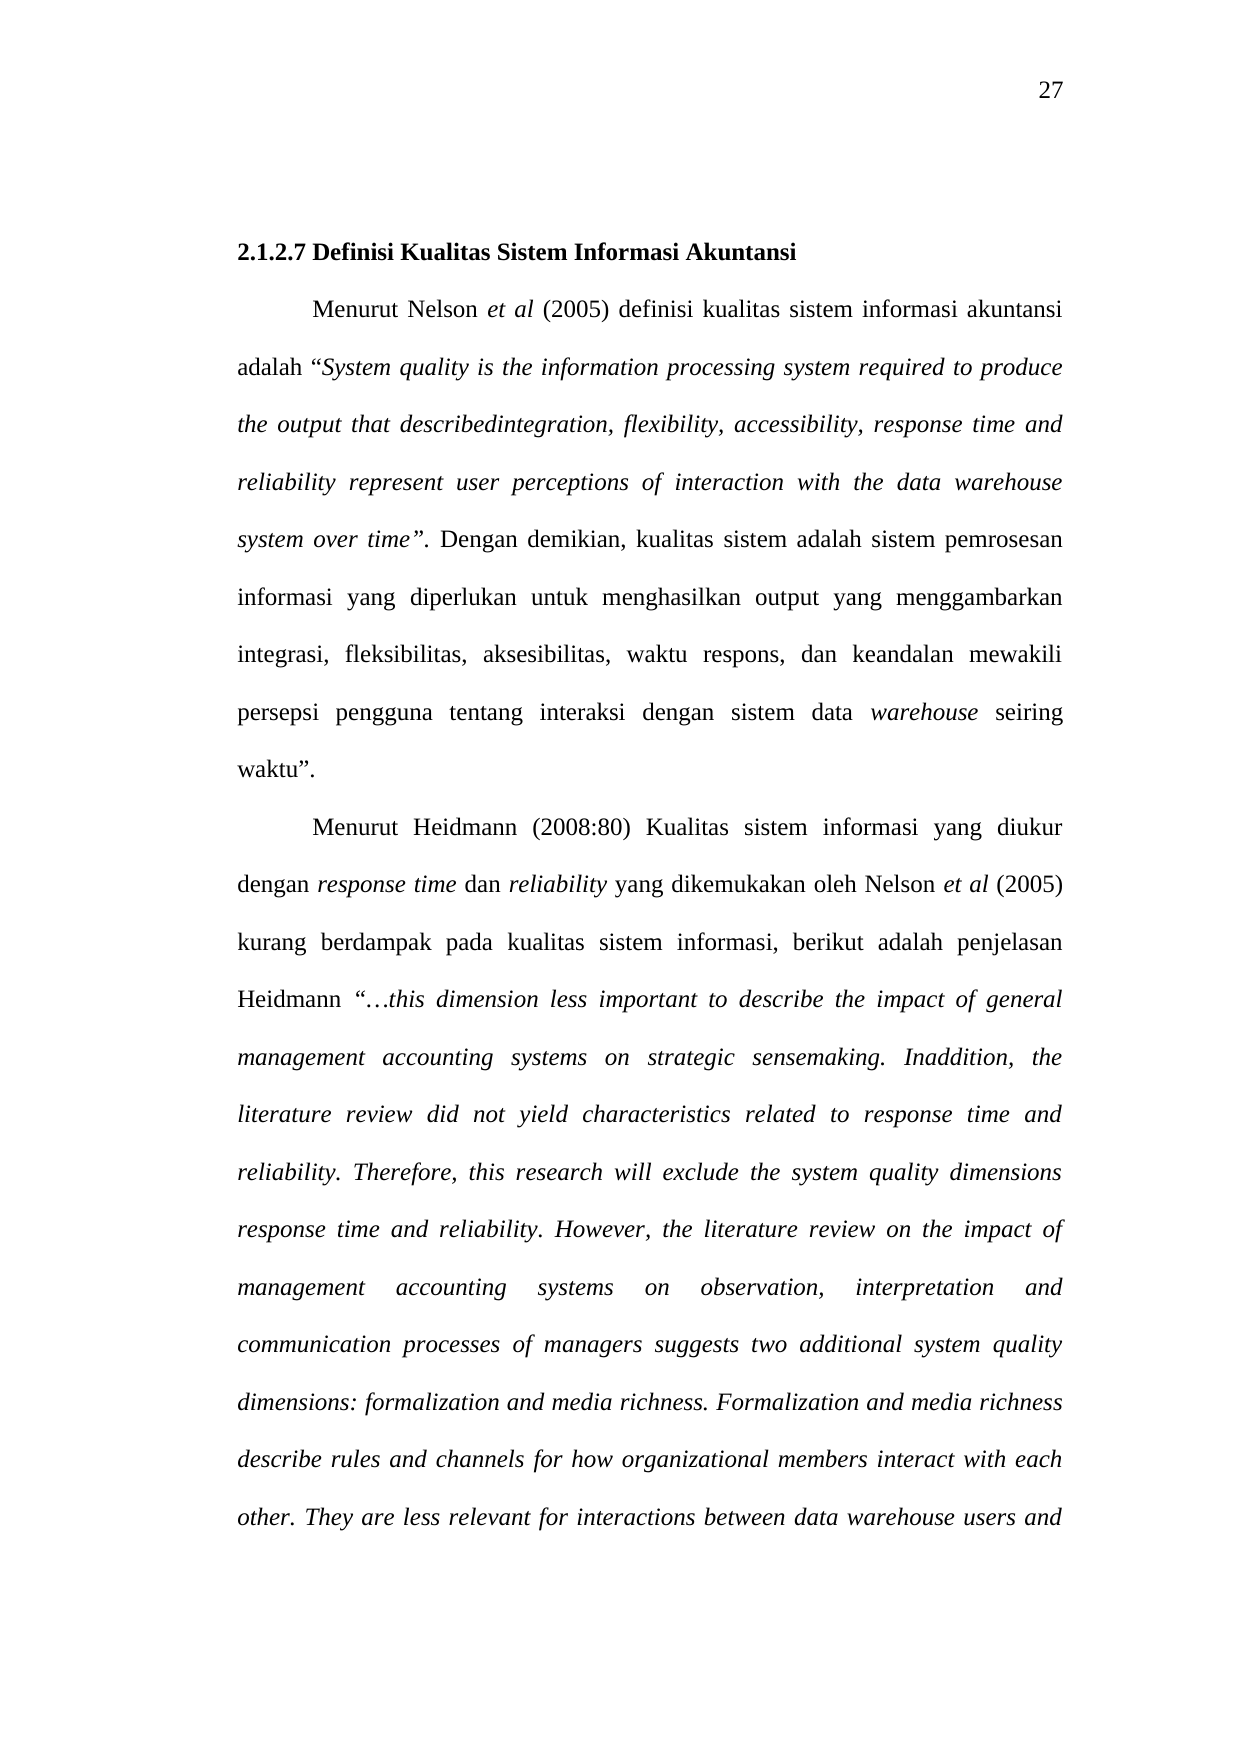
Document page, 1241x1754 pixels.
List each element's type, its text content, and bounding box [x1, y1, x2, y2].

text 2.1.2.7 Definisi Kualitas Sistem Informasi Akuntansi [237, 237, 1063, 266]
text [237, 812, 1063, 1531]
text Menurut Nelson et al (2005) definisi kualitas sistem informasi akuntansi adalah “System quality is the information processing system required to produce the output that describedintegration, flexibility, accessibility, response time and reliability represent user perceptions of interaction with the data warehouse system over time”. Dengan demikian, kualitas sistem adalah sistem pemrosesan informasi yang diperlukan untuk menghasilkan output yang menggambarkan integrasi, fleksibilitas, aksesibilitas, waktu respons, dan keandalan mewakili persepsi pengguna tentang interaksi dengan sistem data warehouse seiring waktu”. [237, 294, 1063, 783]
